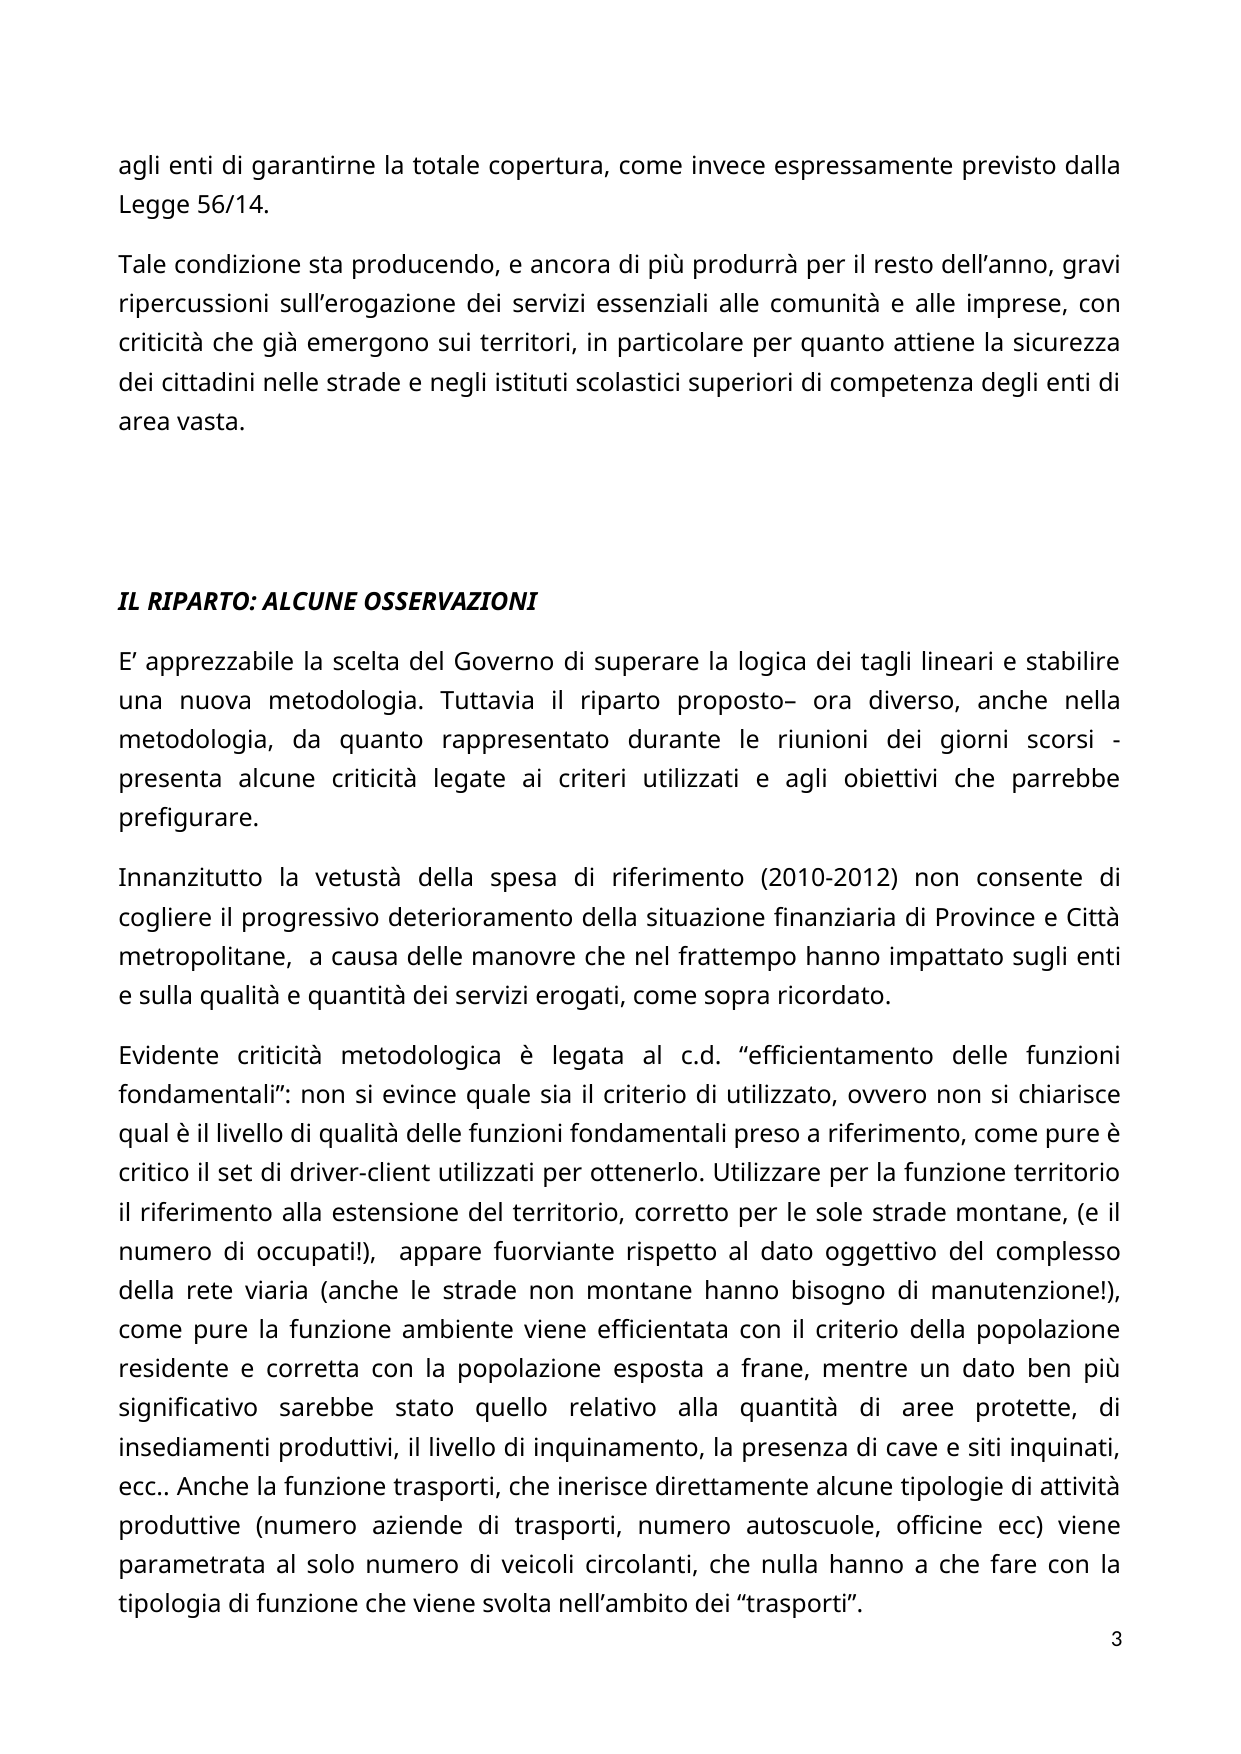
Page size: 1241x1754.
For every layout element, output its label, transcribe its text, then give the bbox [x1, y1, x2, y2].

text Innanzitutto la vetustà della spesa di riferimento (2010-2012) non consente di cogliere il progressivo deterioramento della situazione finanziaria di Province e Città metropolitane, a causa delle manovre che nel frattempo hanno impattato sugli enti e sulla qualità e quantità dei servizi erogati, come sopra ricordato. [118, 860, 1122, 1012]
text IL RIPARTO: ALCUNE OSSERVAZIONI [118, 583, 1122, 617]
text Evidente criticità metodologica è legata al c.d. “efficientamento delle funzioni fondamentali”: non si evince quale sia il criterio di utilizzato, ovvero non si chiarisce qual è il livello di qualità delle funzioni fondamentali preso a riferimento, come pure è critico il set di driver-client utilizzati per ottenerlo. Utilizzare per la funzione territorio il riferimento alla estensione del territorio, corretto per le sole strade montane, (e il numero di occupati!), appare fuorviante rispetto al dato oggettivo del complesso della rete viaria (anche le strade non montane hanno bisogno di manutenzione!), come pure la funzione ambiente viene efficientata con il criterio della popolazione residente e corretta con la popolazione esposta a frane, mentre un dato ben più significativo sarebbe stato quello relativo alla quantità di aree protette, di insediamenti produttivi, il livello di inquinamento, la presenza di cave e siti inquinati, ecc.. Anche la funzione trasporti, che inerisce direttamente alcune tipologie di attività produttive (numero aziende di trasporti, numero autoscuole, officine ecc) viene parametrata al solo numero di veicoli circolanti, che nulla hanno a che fare con la tipologia di funzione che viene svolta nell’ambito dei “trasporti”. [118, 1038, 1122, 1620]
text E’ apprezzabile la scelta del Governo di superare la logica dei tagli lineari e stabilire una nuova metodologia. Tuttavia il riparto proposto– ora diverso, anche nella metodologia, da quanto rappresentato durante le riunioni dei giorni scorsi - presenta alcune criticità legate ai criteri utilizzati e agli obiettivi che parrebbe prefigurare. [118, 643, 1122, 834]
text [118, 148, 1122, 221]
text Tale condizione sta producendo, e ancora di più produrrà per il resto dell’anno, gravi ripercussioni sull’erogazione dei servizi essenziali alle comunità e alle imprese, con criticità che già emergono sui territori, in particolare per quanto attiene la sicurezza dei cittadini nelle strade e negli istituti scolastici superiori di competenza degli enti di area vasta. [118, 247, 1122, 437]
